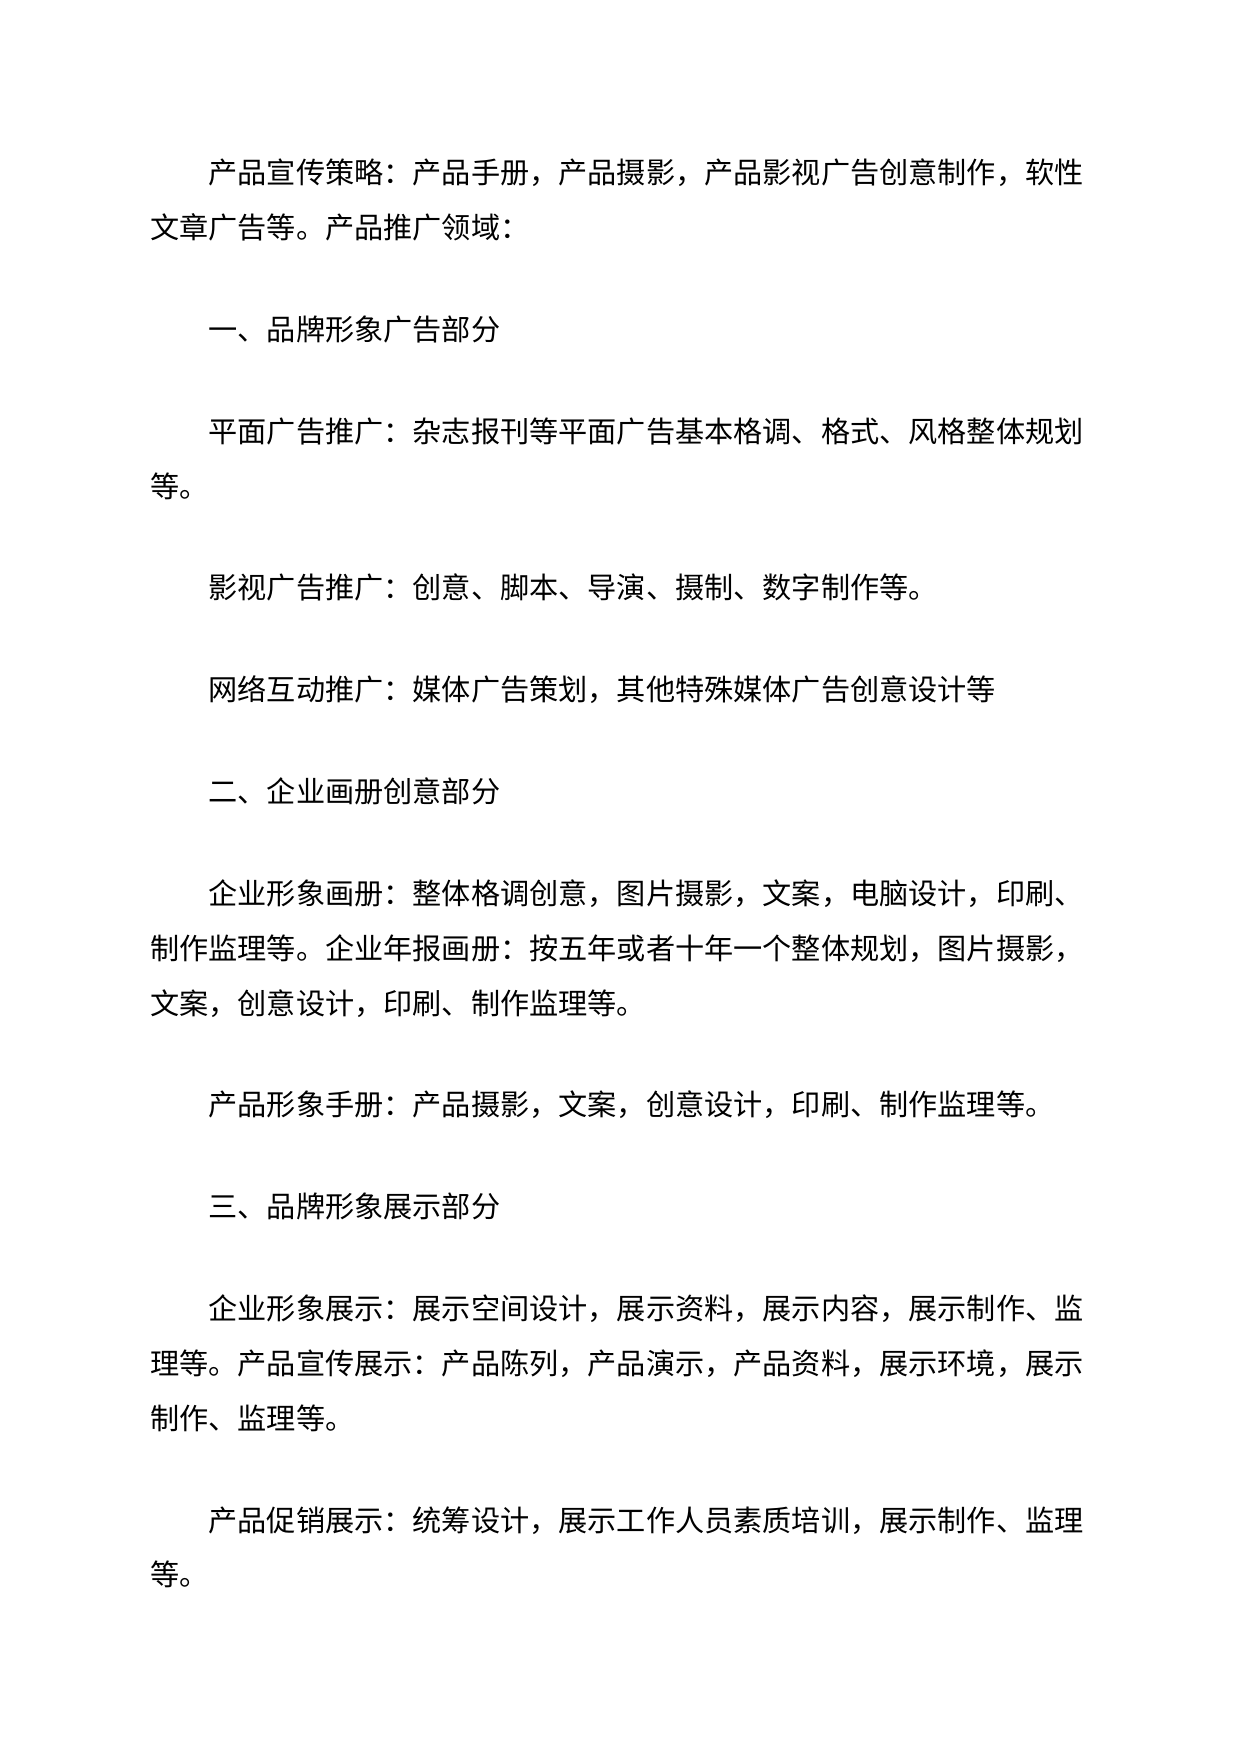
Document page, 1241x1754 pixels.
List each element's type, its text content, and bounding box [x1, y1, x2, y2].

text 产品形象手册：产品摄影，文案，创意设计，印刷、制作监理等。 [150, 1082, 1090, 1124]
text 产品促销展示：统筹设计，展示工作人员素质培训，展示制作、监理等。 [150, 1497, 1090, 1594]
text 三、品牌形象展示部分 [150, 1184, 1090, 1226]
text 企业形象展示：展示空间设计，展示资料，展示内容，展示制作、监理等。产品宣传展示：产品陈列，产品演示，产品资料，展示环境，展示制作、监理等。 [150, 1286, 1090, 1438]
text 二、企业画册创意部分 [150, 769, 1090, 811]
text 企业形象画册：整体格调创意，图片摄影，文案，电脑设计，印刷、制作监理等。企业年报画册：按五年或者十年一个整体规划，图片摄影，文案，创意设计，印刷、制作监理等。 [150, 870, 1090, 1022]
text 平面广告推广：杂志报刊等平面广告基本格调、格式、风格整体规划等。 [150, 408, 1090, 506]
text 产品宣传策略：产品手册，产品摄影，产品影视广告创意制作，软性文章广告等。产品推广领域： [150, 150, 1090, 247]
text 影视广告推广：创意、脚本、导演、摄制、数字制作等。 [150, 565, 1090, 607]
text 一、品牌形象广告部分 [150, 307, 1090, 349]
text 网络互动推广：媒体广告策划，其他特殊媒体广告创意设计等 [150, 667, 1090, 709]
